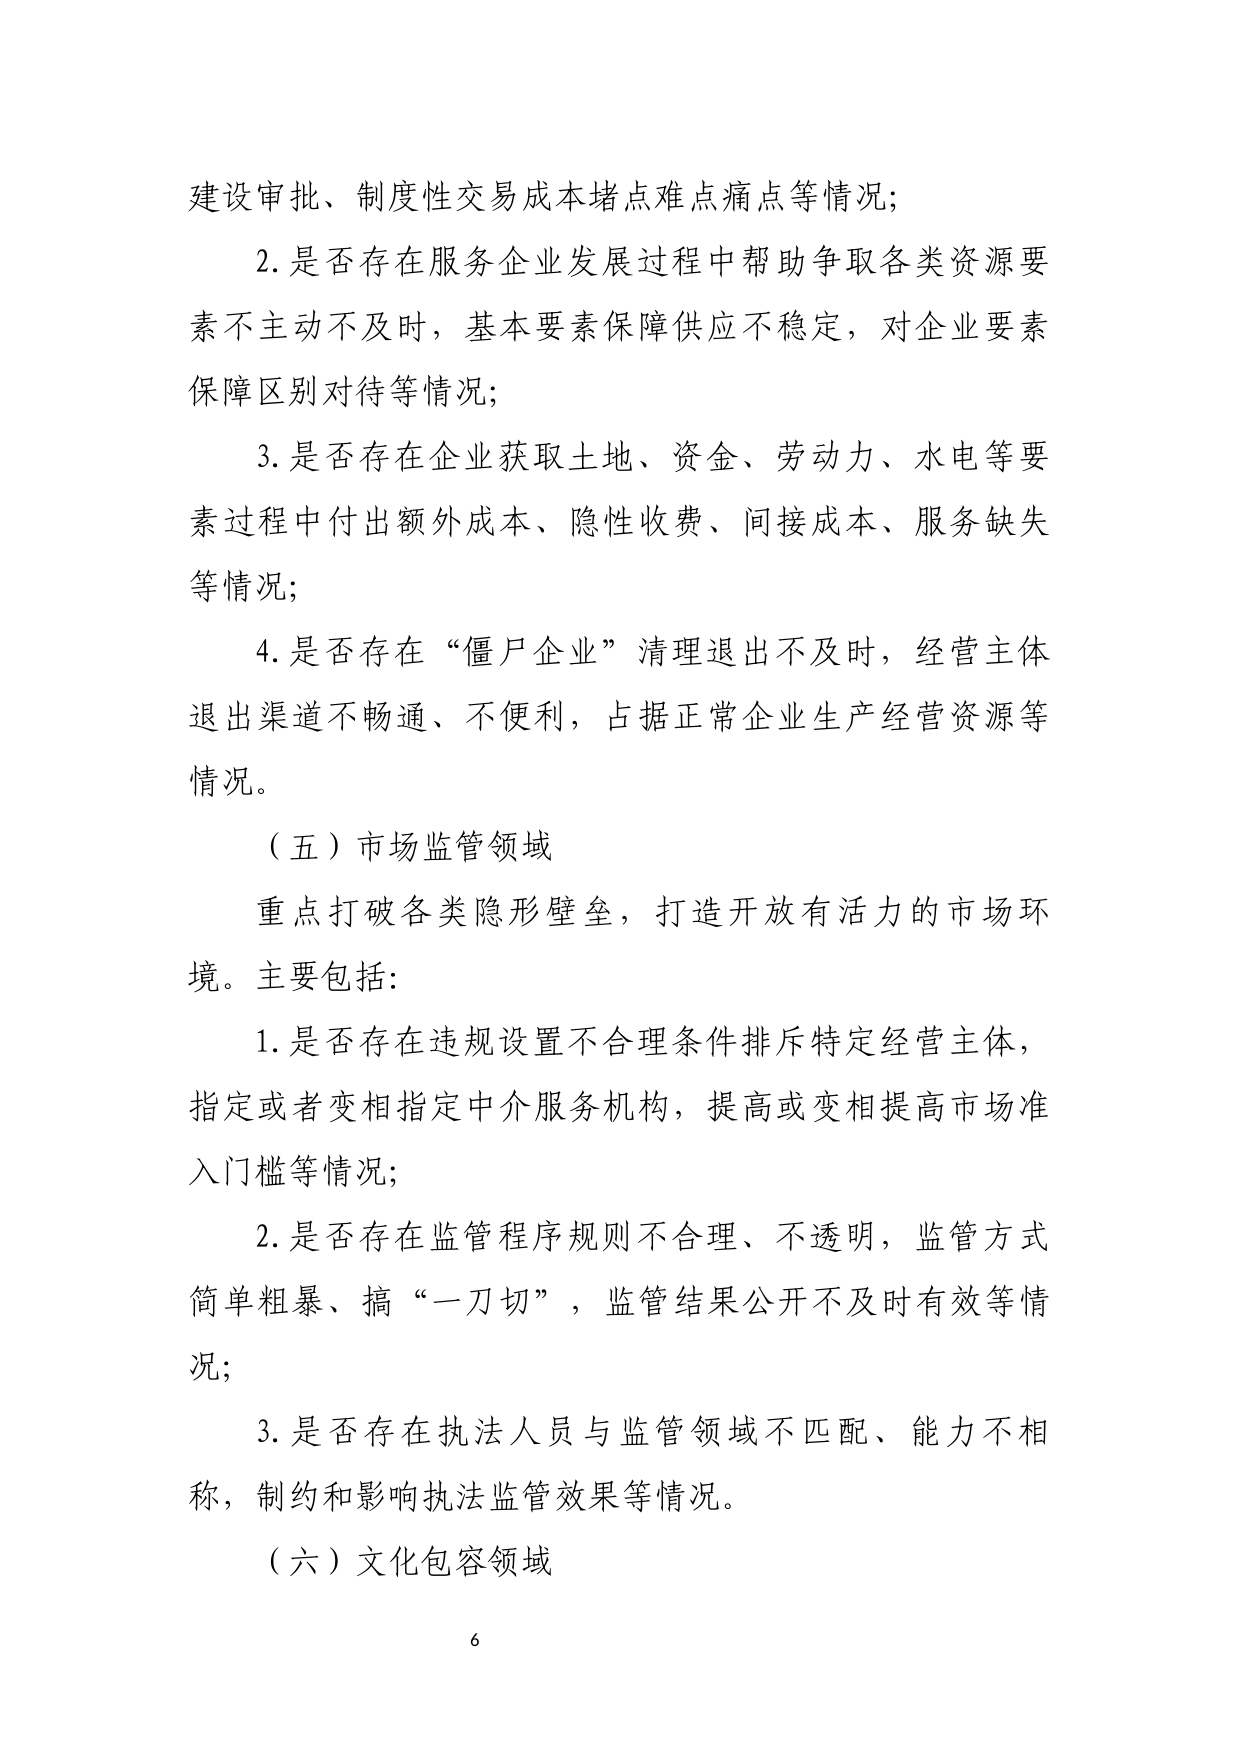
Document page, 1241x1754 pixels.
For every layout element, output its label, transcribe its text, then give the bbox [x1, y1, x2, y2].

text 重点打破各类隐形壁垒，打造开放有活力的市场环境。主要包括： [187, 877, 1053, 1007]
text （六）文化包容领域 [187, 1527, 1053, 1592]
text 2.是否存在服务企业发展过程中帮助争取各类资源要素不主动不及时，基本要素保障供应不稳定，对企业要素保障区别对待等情况； [187, 227, 1053, 422]
text 2.是否存在监管程序规则不合理、不透明，监管方式简单粗暴、搞“一刀切”，监管结果公开不及时有效等情况； [187, 1202, 1053, 1397]
text 4.是否存在“僵尸企业”清理退出不及时，经营主体退出渠道不畅通、不便利，占据正常企业生产经营资源等情况。 [187, 617, 1053, 812]
text 3.是否存在执法人员与监管领域不匹配、能力不相称，制约和影响执法监管效果等情况。 [187, 1397, 1053, 1527]
text 1.是否存在违规设置不合理条件排斥特定经营主体，指定或者变相指定中介服务机构，提高或变相提高市场准入门槛等情况； [187, 1007, 1053, 1202]
text （五）市场监管领域 [187, 812, 1053, 877]
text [187, 162, 1053, 227]
text 3.是否存在企业获取土地、资金、劳动力、水电等要素过程中付出额外成本、隐性收费、间接成本、服务缺失等情况； [187, 422, 1053, 617]
